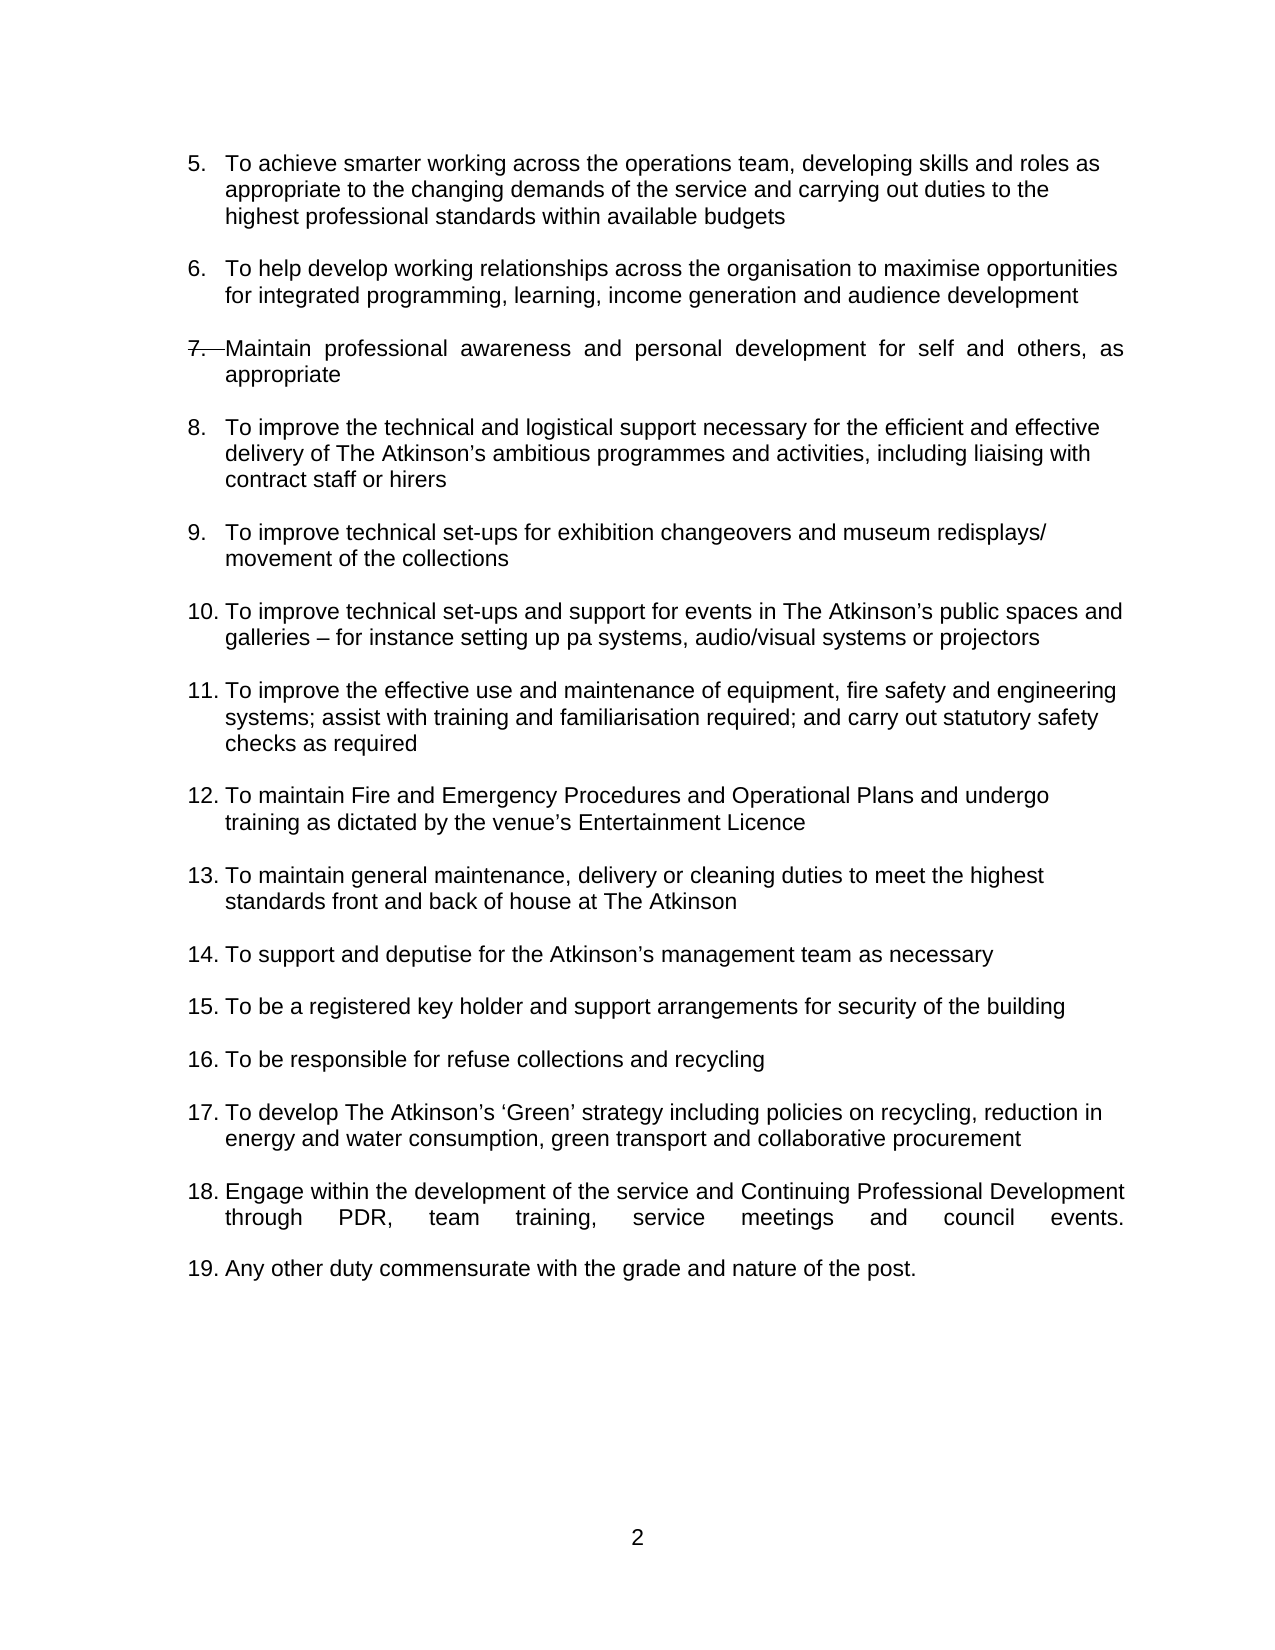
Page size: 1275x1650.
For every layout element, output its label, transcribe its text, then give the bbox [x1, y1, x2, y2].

list To improve the technical and logistical support necessary for the efficient and effective delivery of The Atkinson’s ambitious programmes and activities, including liaising with contract staff or hirers [187, 413, 1125, 493]
list To be a registered key holder and support arrangements for security of the building [187, 993, 1125, 1020]
list To improve technical set-ups and support for events in The Atkinson’s public spaces and galleries – for instance setting up pa systems, audio/visual systems or projectors [187, 598, 1125, 651]
list Maintain professional awareness and personal development for self and others, as appropriate [187, 334, 1125, 387]
list To maintain general maintenance, delivery or cleaning duties to meet the highest standards front and back of house at The Atkinson [187, 862, 1125, 914]
list To support and deputise for the Atkinson’s management team as necessary [187, 941, 1125, 967]
list To develop The Atkinson’s ‘Green’ strategy including policies on recycling, reduction in energy and water consumption, green transport and collaborative procurement [187, 1099, 1125, 1151]
list To be responsible for refuse collections and recycling [187, 1046, 1125, 1072]
list Engage within the development of the service and Continuing Professional Development through PDR, team training, service meetings and council events. [187, 1178, 1125, 1254]
list To achieve smarter working across the operations team, developing skills and roles as appropriate to the changing demands of the service and carrying out duties to the highest professional standards within available budgets [187, 150, 1125, 229]
list To help develop working relationships across the organisation to maximise opportunities for integrated programming, learning, income generation and audience development [187, 255, 1125, 308]
list To improve technical set-ups for exhibition changeovers and museum redisplays/ movement of the collections [187, 519, 1125, 572]
list To maintain Fire and Emergency Procedures and Operational Plans and undergo training as dictated by the venue’s Entertainment Licence [187, 782, 1125, 835]
list Any other duty commensurate with the grade and nature of the post. [187, 1254, 1125, 1281]
list To improve the effective use and maintenance of equipment, fire safety and engineering systems; assist with training and familiarisation required; and carry out statutory safety checks as required [187, 677, 1125, 756]
